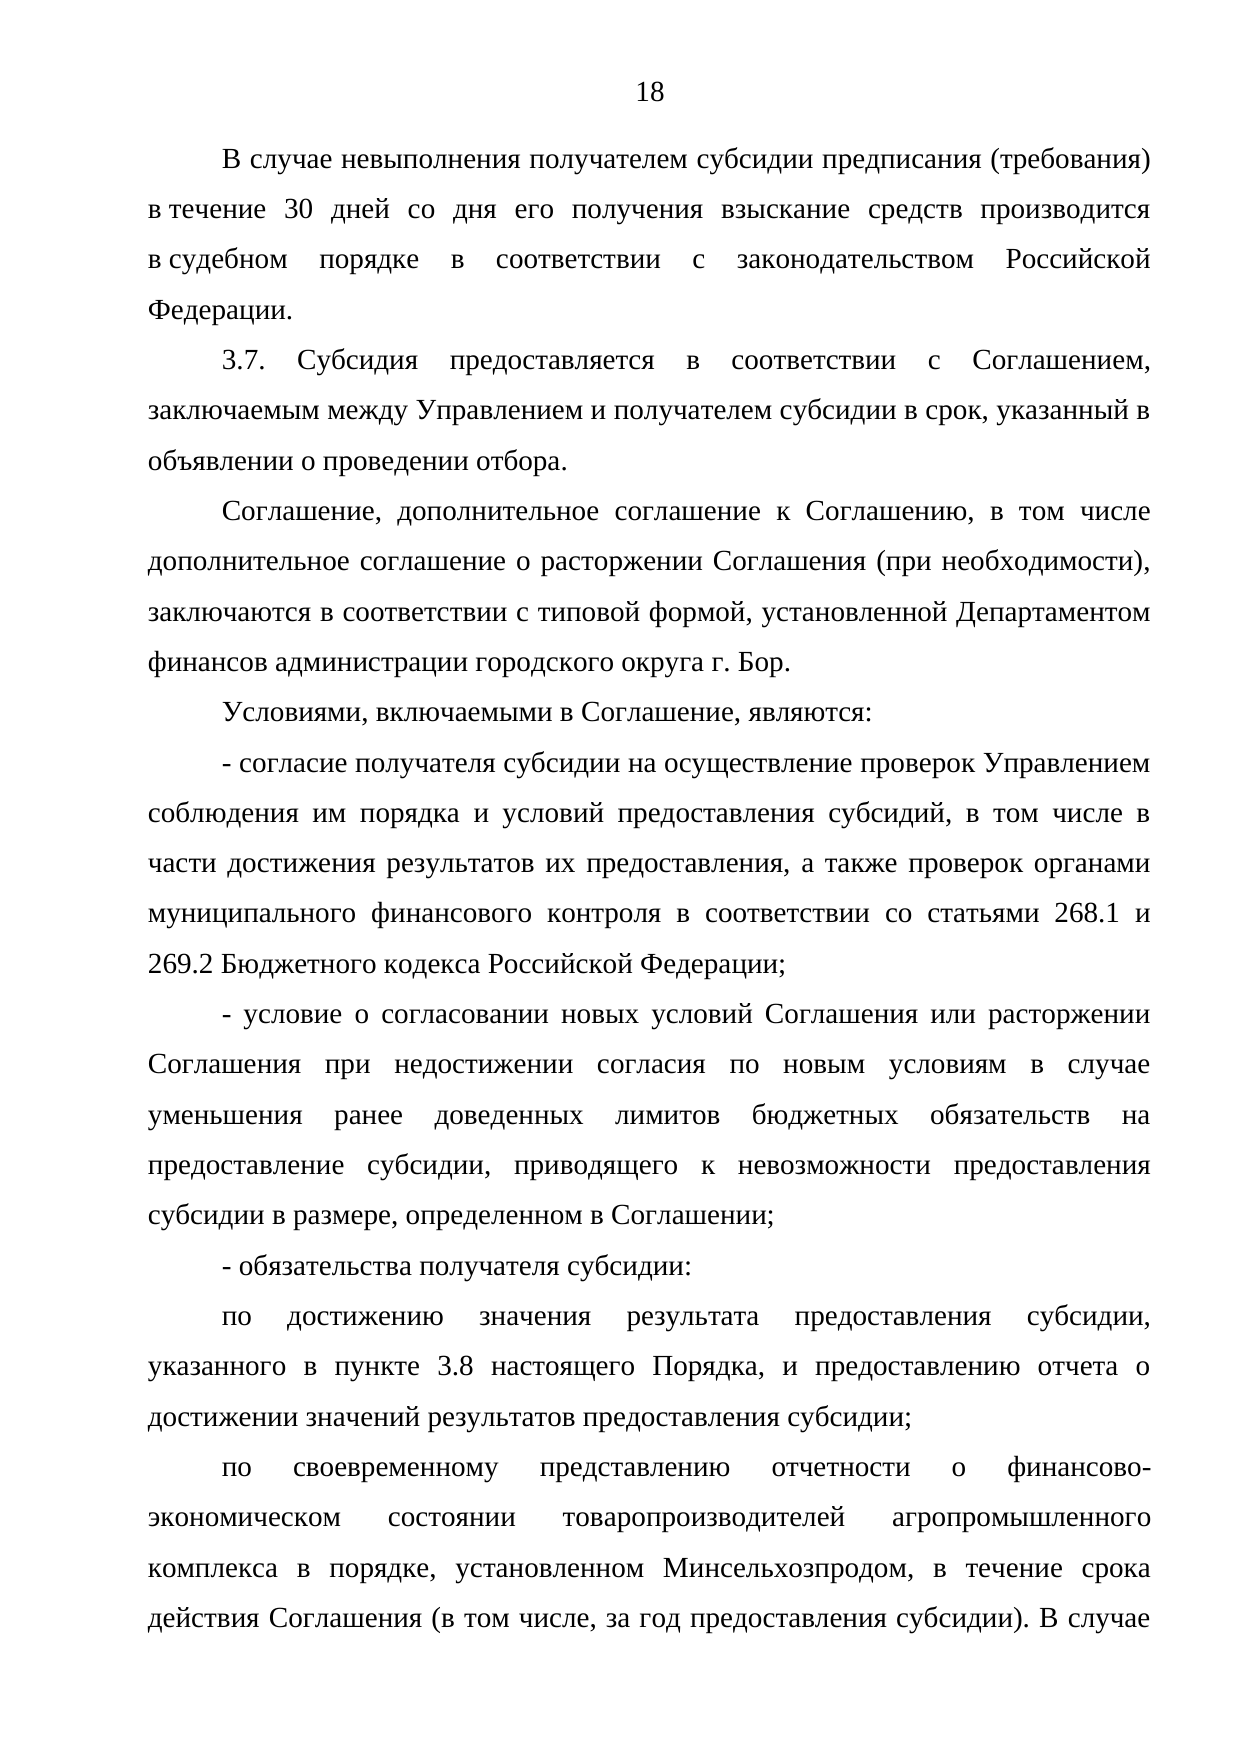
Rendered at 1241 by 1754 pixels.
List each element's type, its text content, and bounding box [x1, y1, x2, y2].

text Соглашение, дополнительное соглашение к Соглашению, в том числе дополнительное соглашение о расторжении Соглашения (при необходимости), заключаются в соответствии с типовой формой, установленной Департаментом финансов администрации городского округа г. Бор. [148, 493, 1152, 678]
text Условиями, включаемыми в Соглашение, являются: [148, 694, 1152, 728]
text 3.7. Субсидия предоставляется в соответствии с Соглашением, заключаемым между Управлением и получателем субсидии в срок, указанный в объявлении о проведении отбора. [148, 342, 1152, 476]
text по достижению значения результата предоставления субсидии, указанного в пункте 3.8 настоящего Порядка, и предоставлению отчета о достижении значений результатов предоставления субсидии; [148, 1298, 1152, 1432]
text - согласие получателя субсидии на осуществление проверок Управлением соблюдения им порядка и условий предоставления субсидий, в том числе в части достижения результатов их предоставления, а также проверок органами муниципального финансового контроля в соответствии со статьями 268.1 и 269.2 Бюджетного кодекса Российской Федерации; [148, 745, 1152, 979]
text В случае невыполнения получателем субсидии предписания (требования) в течение 30 дней со дня его получения взыскание средств производится в судебном порядке в соответствии с законодательством Российской Федерации. [148, 141, 1152, 325]
text - условие о согласовании новых условий Соглашения или расторжении Соглашения при недостижении согласия по новым условиям в случае уменьшения ранее доведенных лимитов бюджетных обязательств на предоставление субсидии, приводящего к невозможности предоставления субсидии в размере, определенном в Соглашении; [148, 996, 1152, 1231]
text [148, 1449, 1152, 1633]
text - обязательства получателя субсидии: [148, 1248, 1152, 1281]
